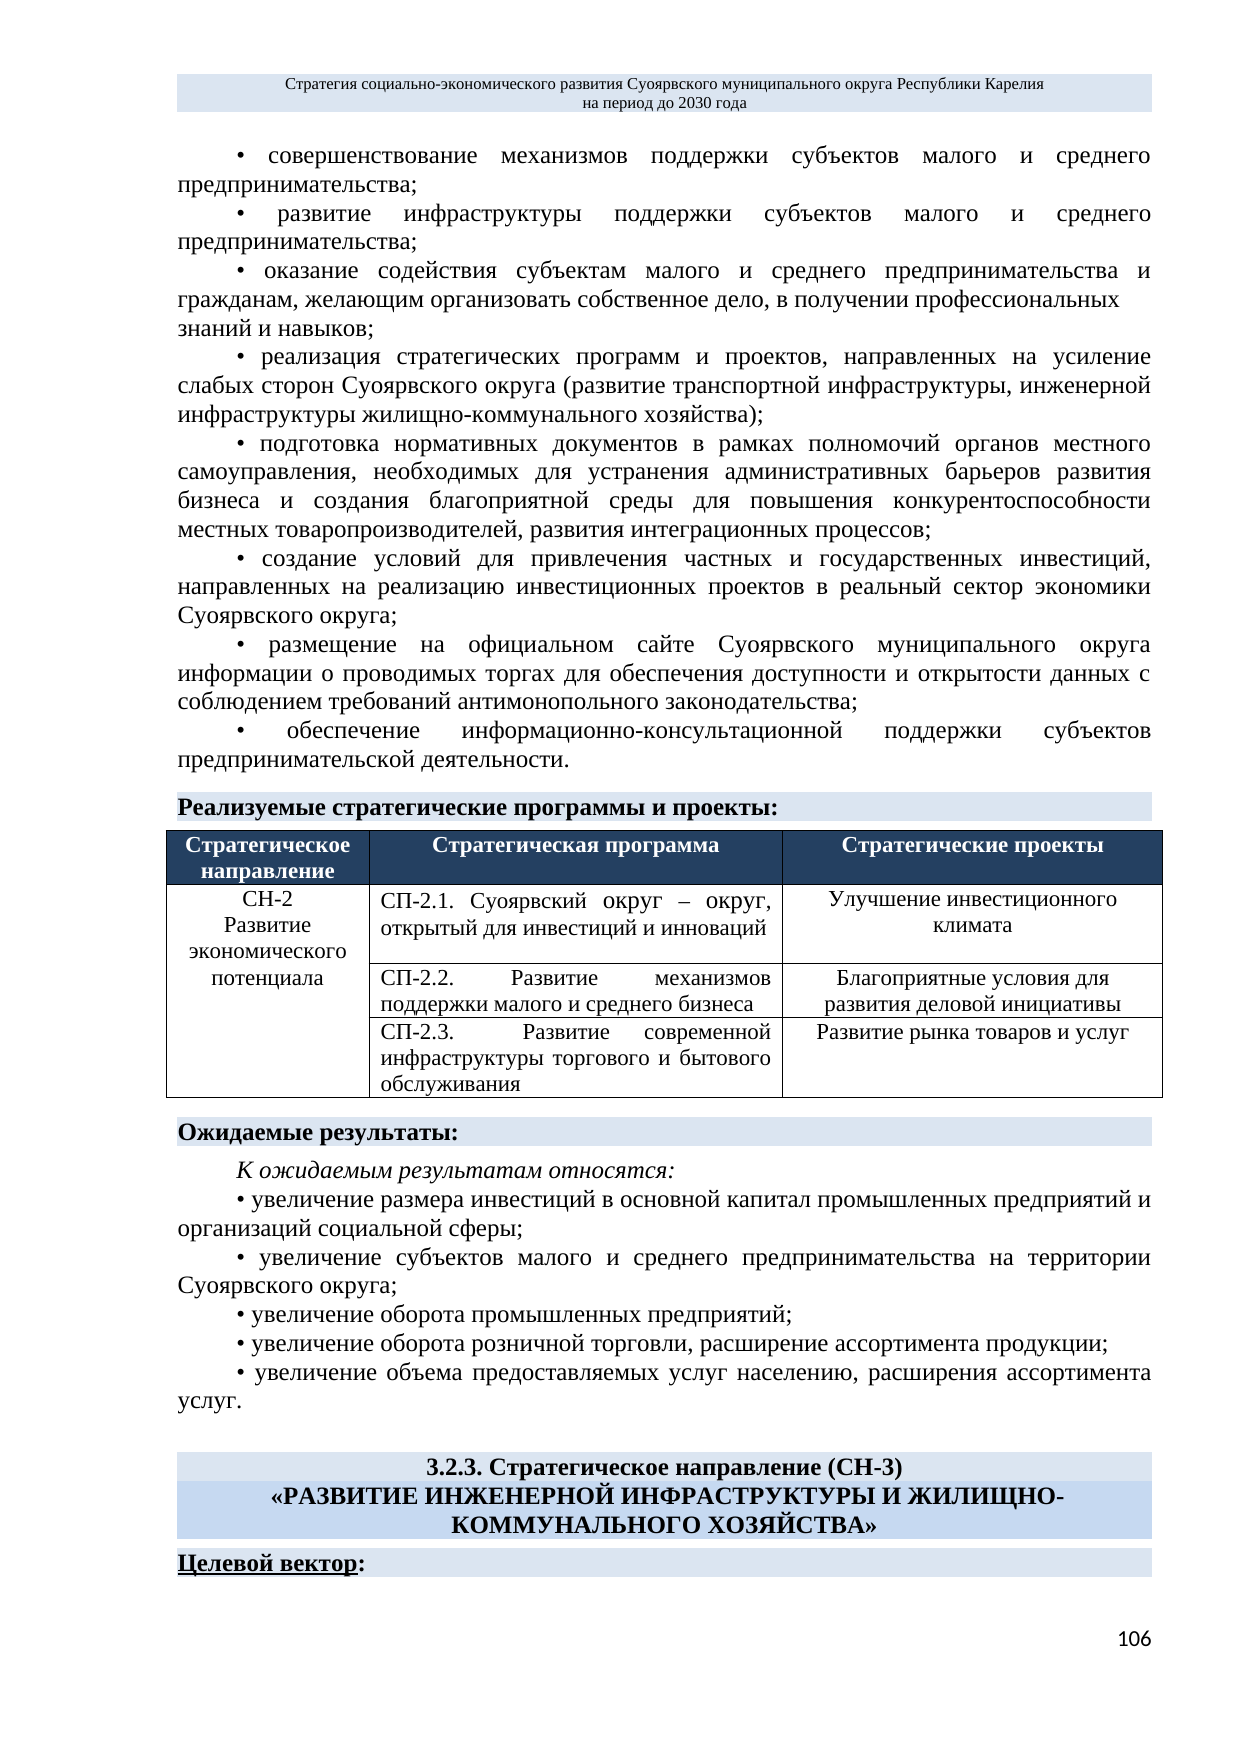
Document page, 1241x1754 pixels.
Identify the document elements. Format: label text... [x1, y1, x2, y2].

text • обеспечение информационно-консультационной поддержки субъектов предпринимательской деятельности. [177, 715, 1152, 773]
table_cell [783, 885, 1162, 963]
text • увеличение размера инвестиций в основной капитал промышленных предприятий и организаций социальной сферы; [177, 1184, 1152, 1242]
text • создание условий для привлечения частных и государственных инвестиций, направленных на реализацию инвестиционных проектов в реальный сектор экономики Суоярвского округа; [177, 543, 1152, 629]
text • увеличение субъектов малого и среднего предпринимательства на территории Суоярвского округа; [177, 1242, 1152, 1299]
text • увеличение объема предоставляемых услуг населению, расширения ассортимента услуг. [177, 1357, 1152, 1414]
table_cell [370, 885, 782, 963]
text • реализация стратегических программ и проектов, направленных на усиление слабых сторон Суоярвского округа (развитие транспортной инфраструктуры, инженерной инфраструктуры жилищно-коммунального хозяйства); [177, 341, 1152, 428]
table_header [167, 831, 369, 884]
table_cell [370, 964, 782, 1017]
text Целевой вектор: [177, 1548, 1152, 1577]
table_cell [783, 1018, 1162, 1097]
text • оказание содействия субъектам малого и среднего предпринимательства и гражданам, желающим организовать собственное дело, в получении профессиональных [177, 255, 1152, 313]
text • развитие инфраструктуры поддержки субъектов малого и среднего предпринимательства; [177, 198, 1152, 255]
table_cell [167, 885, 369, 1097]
text • подготовка нормативных документов в рамках полномочий органов местного самоуправления, необходимых для устранения административных барьеров развития бизнеса и создания благоприятной среды для повышения конкурентоспособности местных товаропроизводителей, развития интеграционных процессов; [177, 428, 1152, 543]
text 3.2.3. Стратегическое направление (СН-3) [177, 1452, 1152, 1481]
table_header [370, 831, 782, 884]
text • размещение на официальном сайте Суоярвского муниципального округа информации о проводимых торгах для обеспечения доступности и открытости данных с соблюдением требований антимонопольного законодательства; [177, 629, 1152, 715]
text К ожидаемым результатам относятся: [177, 1155, 1152, 1184]
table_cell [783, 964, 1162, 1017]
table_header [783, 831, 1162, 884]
text • увеличение оборота промышленных предприятий; [177, 1299, 1152, 1328]
text Реализуемые стратегические программы и проекты: [177, 792, 1152, 821]
text знаний и навыков; [177, 313, 1152, 341]
text «РАЗВИТИЕ ИНЖЕНЕРНОЙ ИНФРАСТРУКТУРЫ И ЖИЛИЩНО-КОММУНАЛЬНОГО ХОЗЯЙСТВА» [177, 1481, 1152, 1539]
text Ожидаемые результаты: [177, 1117, 1152, 1146]
text • увеличение оборота розничной торговли, расширение ассортимента продукции; [177, 1328, 1152, 1357]
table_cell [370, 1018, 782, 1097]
text • совершенствование механизмов поддержки субъектов малого и среднего предпринимательства; [177, 140, 1152, 198]
